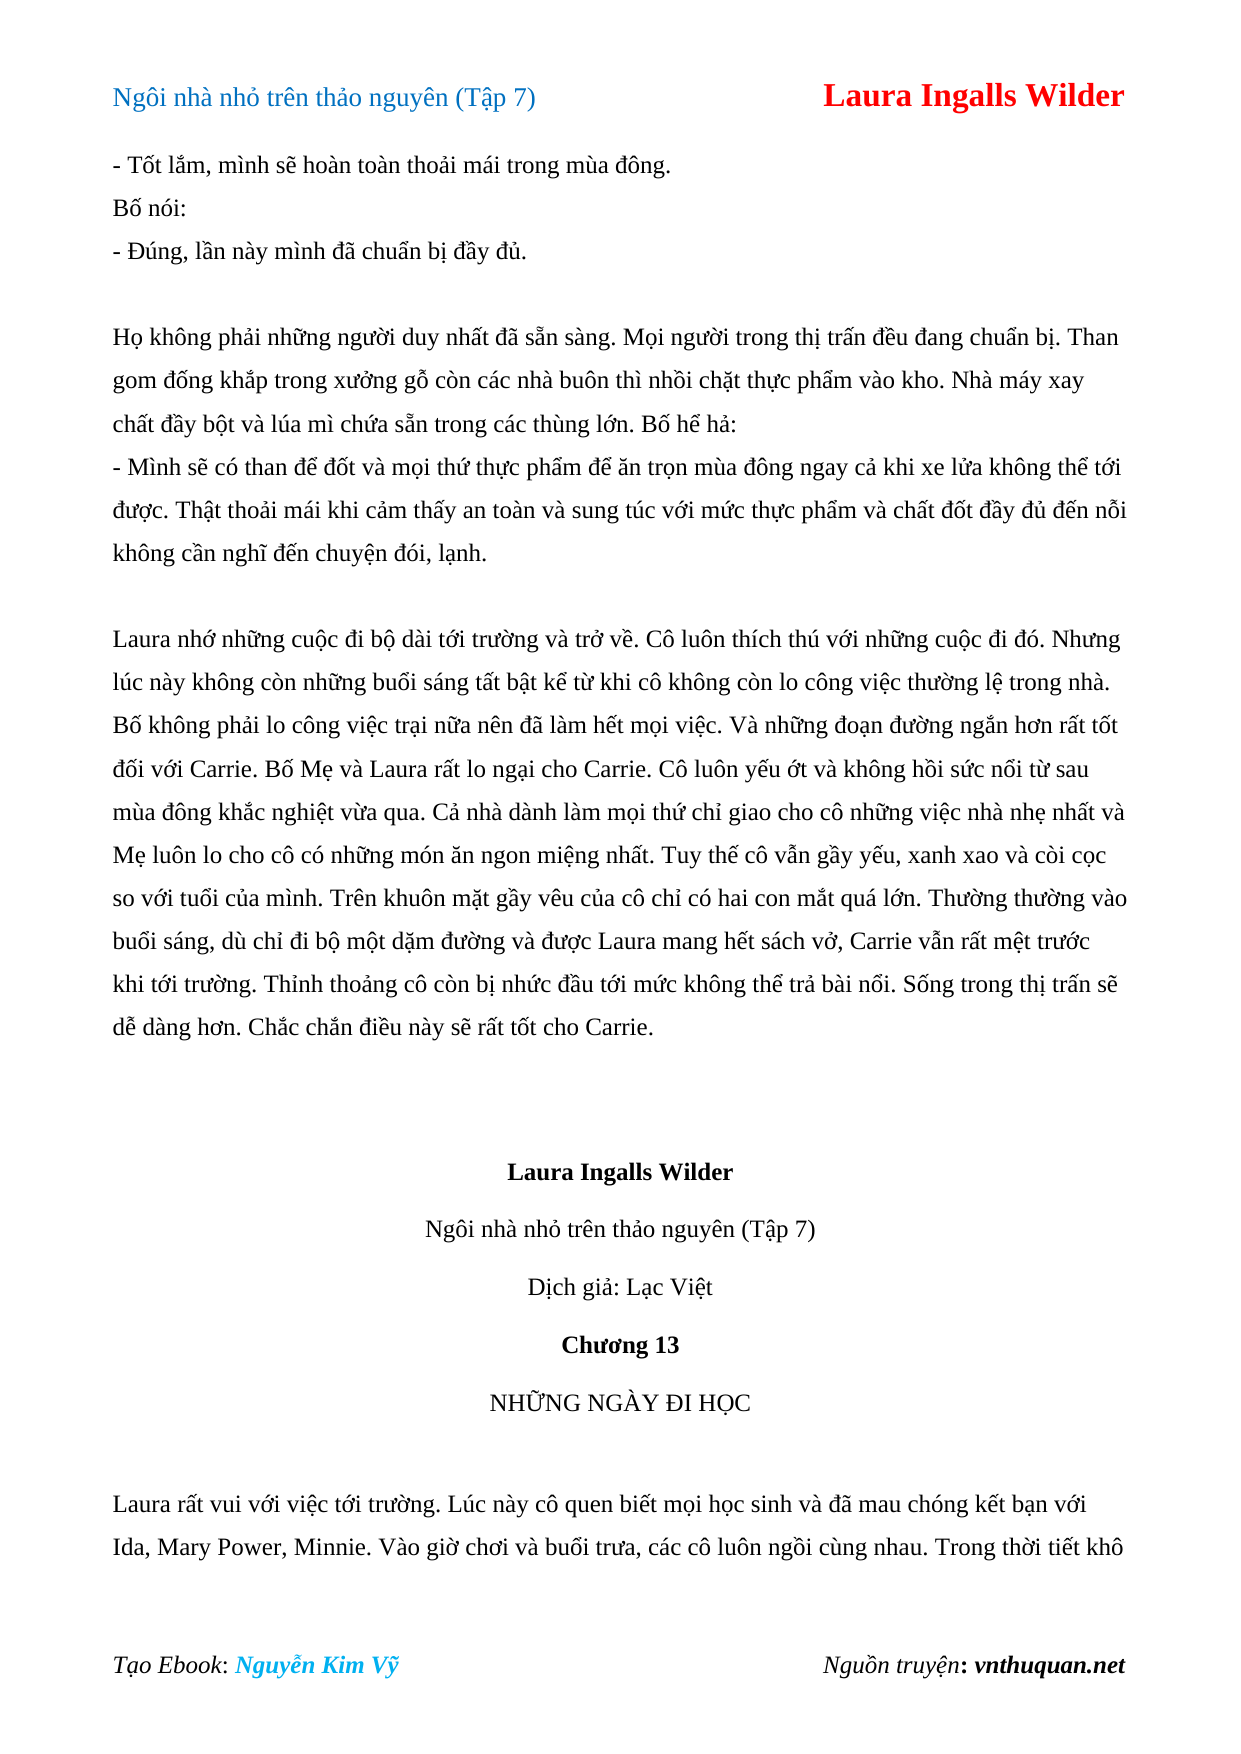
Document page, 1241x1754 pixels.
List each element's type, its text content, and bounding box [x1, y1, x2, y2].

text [112, 150, 1128, 1084]
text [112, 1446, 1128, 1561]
text Dịch giả: Lạc Việt [112, 1272, 1128, 1301]
text NHỮNG NGÀY ĐI HỌC [112, 1388, 1128, 1417]
text Chương 13 [112, 1330, 1128, 1359]
text Ngôi nhà nhỏ trên thảo nguyên (Tập 7) [112, 1214, 1128, 1243]
text Laura Ingalls Wilder [112, 1157, 1128, 1185]
